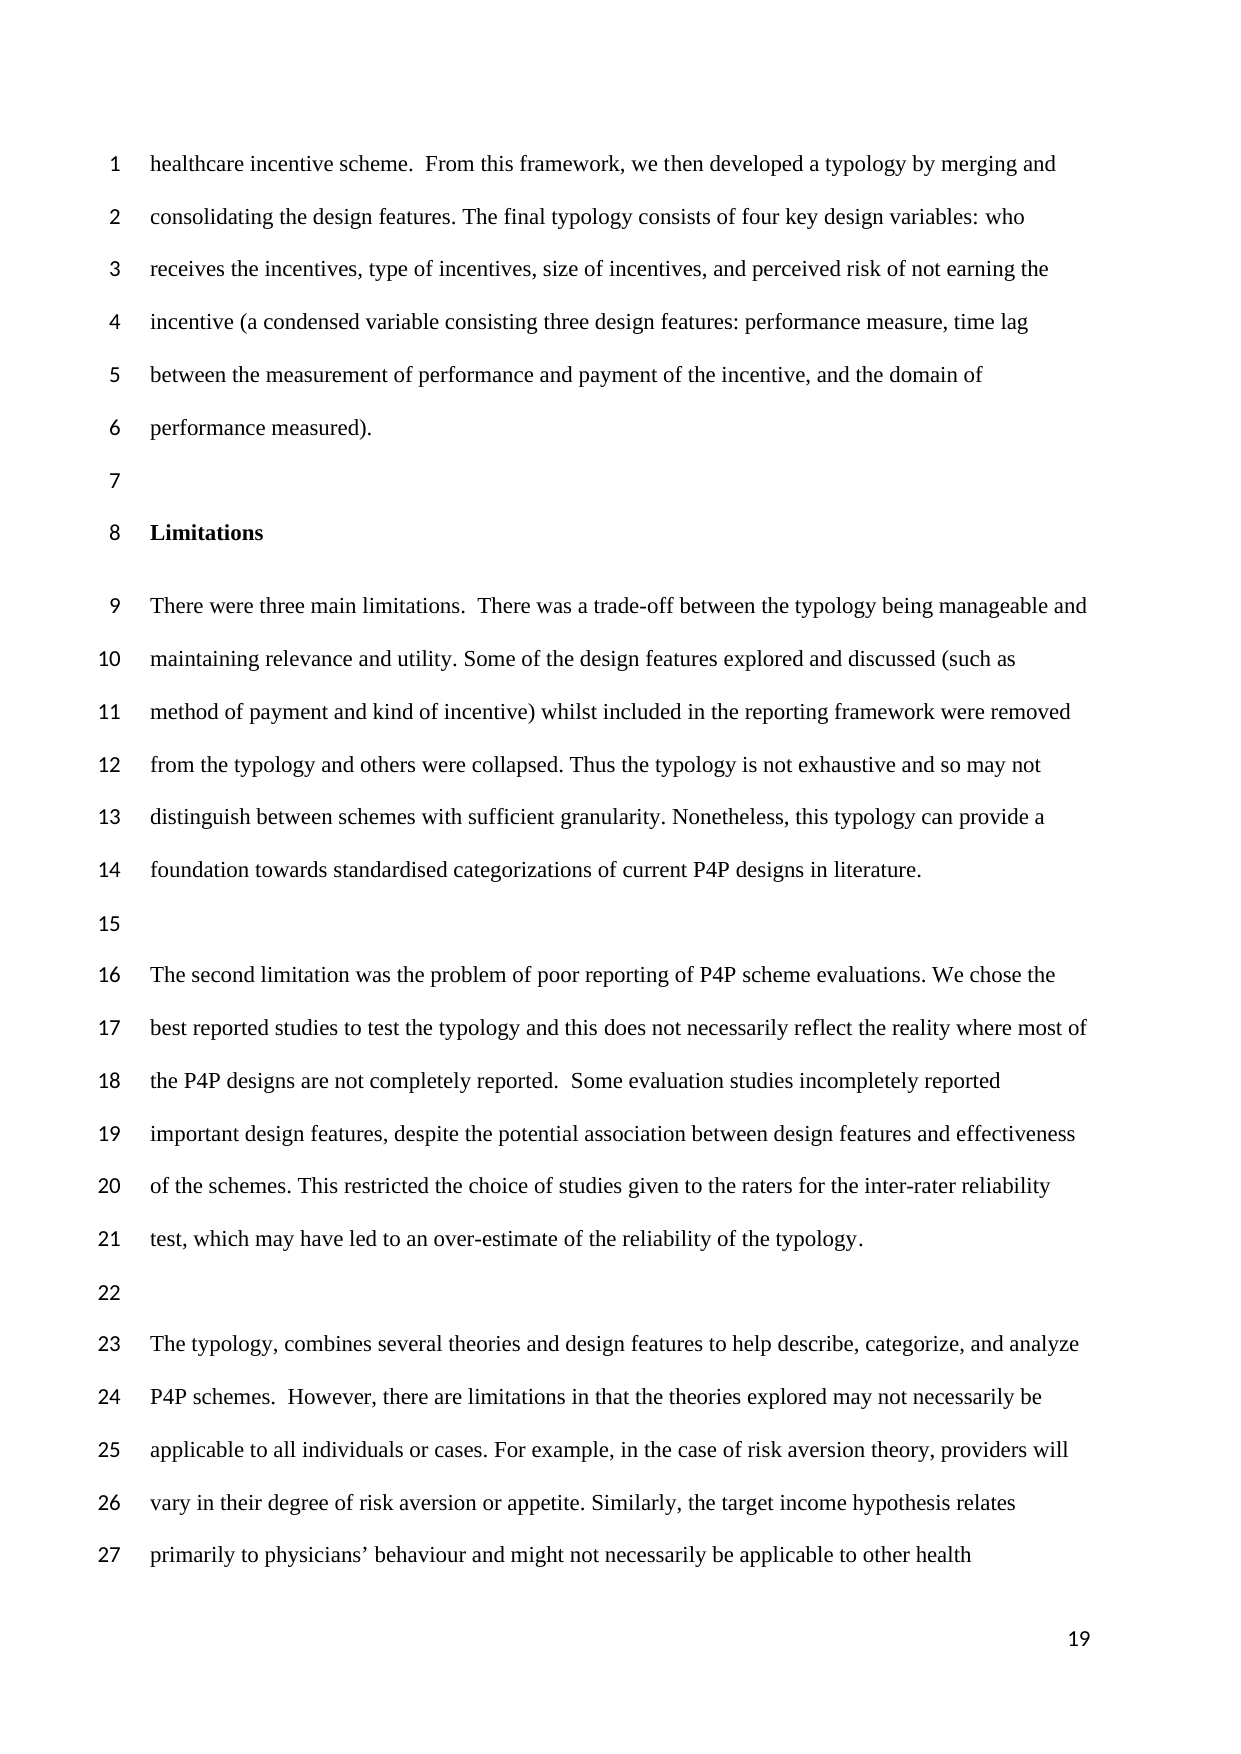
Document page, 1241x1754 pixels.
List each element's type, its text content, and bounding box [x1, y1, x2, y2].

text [150, 1330, 1090, 1568]
text Limitations [150, 519, 1090, 545]
text There were three main limitations. There was a trade-off between the typology being manageable and maintaining relevance and utility. Some of the design features explored and discussed (such as method of payment and kind of incentive) whilst included in the reporting framework were removed from the typology and others were collapsed. Thus the typology is not exhaustive and so may not distinguish between schemes with sufficient granularity. Nonetheless, this typology can provide a foundation towards standardised categorizations of current P4P designs in literature. [150, 592, 1090, 882]
text The second limitation was the problem of poor reporting of P4P scheme evaluations. We chose the best reported studies to test the typology and this does not necessarily reflect the reality where most of the P4P designs are not completely reported. Some evaluation studies incompletely reported important design features, despite the potential association between design features and effectiveness of the schemes. This restricted the choice of studies given to the raters for the inter-rater reliability test, which may have led to an over-estimate of the reliability of the typology. [150, 961, 1090, 1251]
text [150, 150, 1082, 440]
